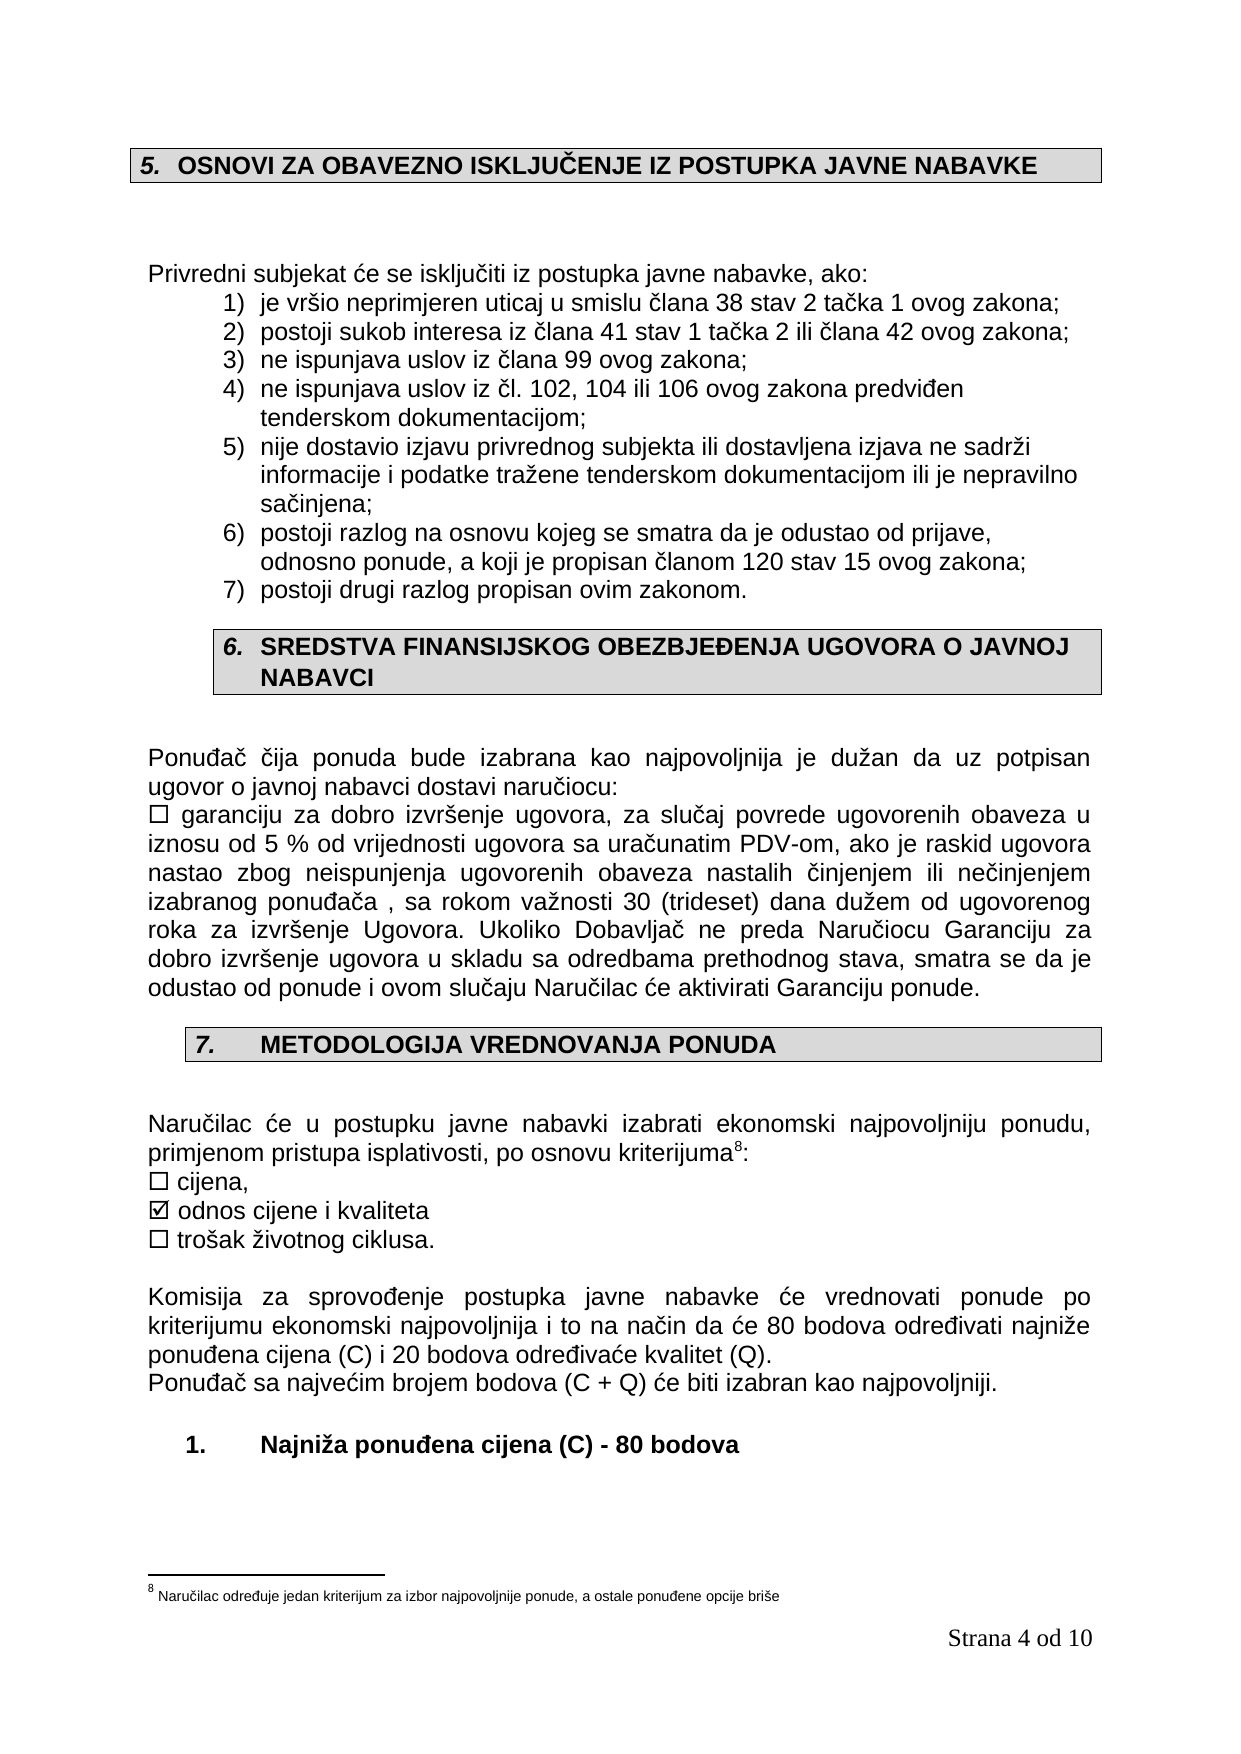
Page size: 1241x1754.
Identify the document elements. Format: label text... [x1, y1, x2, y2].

list OSNOVI ZA OBAVEZNO ISKLJUČENJE IZ POSTUPKA JAVNE NABAVKE [131, 149, 1101, 182]
list METODOLOGIJA VREDNOVANJA PONUDA [186, 1028, 1101, 1061]
list postoji drugi razlog propisan ovim zakonom. [223, 575, 1093, 604]
list ne ispunjava uslov iz člana 99 ovog zakona; [223, 345, 1093, 374]
text Naručilac će u postupku javne nabavki izabrati ekonomski najpovoljniju ponudu, primjenom pristupa isplativosti, po osnovu kriterijuma: [148, 1109, 1093, 1167]
text odnos cijene i kvaliteta [148, 1196, 1093, 1224]
text cijena, [148, 1167, 1093, 1196]
text Privredni subjekat će se isključiti iz postupka javne nabavke, ako: [148, 259, 1093, 288]
text Ponuđač sa najvećim brojem bodova (C + Q) će biti izabran kao najpovoljniji. [148, 1368, 1093, 1397]
list ne ispunjava uslov iz čl. 102, 104 ili 106 ovog zakona predviđen tenderskom dokumentacijom; [223, 374, 1093, 432]
text Komisija za sprovođenje postupka javne nabavke će vrednovati ponude po kriterijumu ekonomski najpovoljnija i to na način da će 80 bodova određivati najniže ponuđena cijena (C) i 20 bodova određivaće kvalitet (Q). [148, 1282, 1093, 1368]
list Najniža ponuđena cijena (C) - 80 bodova [185, 1430, 1093, 1459]
list SREDSTVA FINANSIJSKOG OBEZBJEĐENJA UGOVORA O JAVNOJ NABAVCI [214, 630, 1101, 694]
text Ponuđač čija ponuda bude izabrana kao najpovoljnija je dužan da uz potpisan ugovor o javnoj nabavci dostavi naručiocu: [148, 743, 1093, 800]
text trošak životnog ciklusa. [148, 1224, 1093, 1253]
list postoji razlog na osnovu kojeg se smatra da je odustao od prijave, odnosno ponude, a koji je propisan članom 120 stav 15 ovog zakona; [223, 518, 1093, 575]
list postoji sukob interesa iz člana 41 stav 1 tačka 2 ili člana 42 ovog zakona; [223, 317, 1093, 345]
text garanciju za dobro izvršenje ugovora, za slučaj povrede ugovorenih obaveza u iznosu od 5 % od vrijednosti ugovora sa uračunatim PDV-om, ako je raskid ugovora nastao zbog neispunjenja ugovorenih obaveza nastalih činjenjem ili nečinjenjem izabranog ponuđača , sa rokom važnosti 30 (trideset) dana dužem od ugovorenog roka za izvršenje Ugovora. Ukoliko Dobavljač ne preda Naručiocu Garanciju za dobro izvršenje ugovora u skladu sa odredbama prethodnog stava, smatra se da je odustao od ponude i ovom slučaju Naručilac će aktivirati Garanciju ponude. [148, 800, 1093, 1002]
list nije dostavio izjavu privrednog subjekta ili dostavljena izjava ne sadrži informacije i podatke tražene tenderskom dokumentacijom ili je nepravilno sačinjena; [223, 432, 1093, 518]
list je vršio neprimjeren uticaj u smislu člana 38 stav 2 tačka 1 ovog zakona; [223, 288, 1093, 317]
